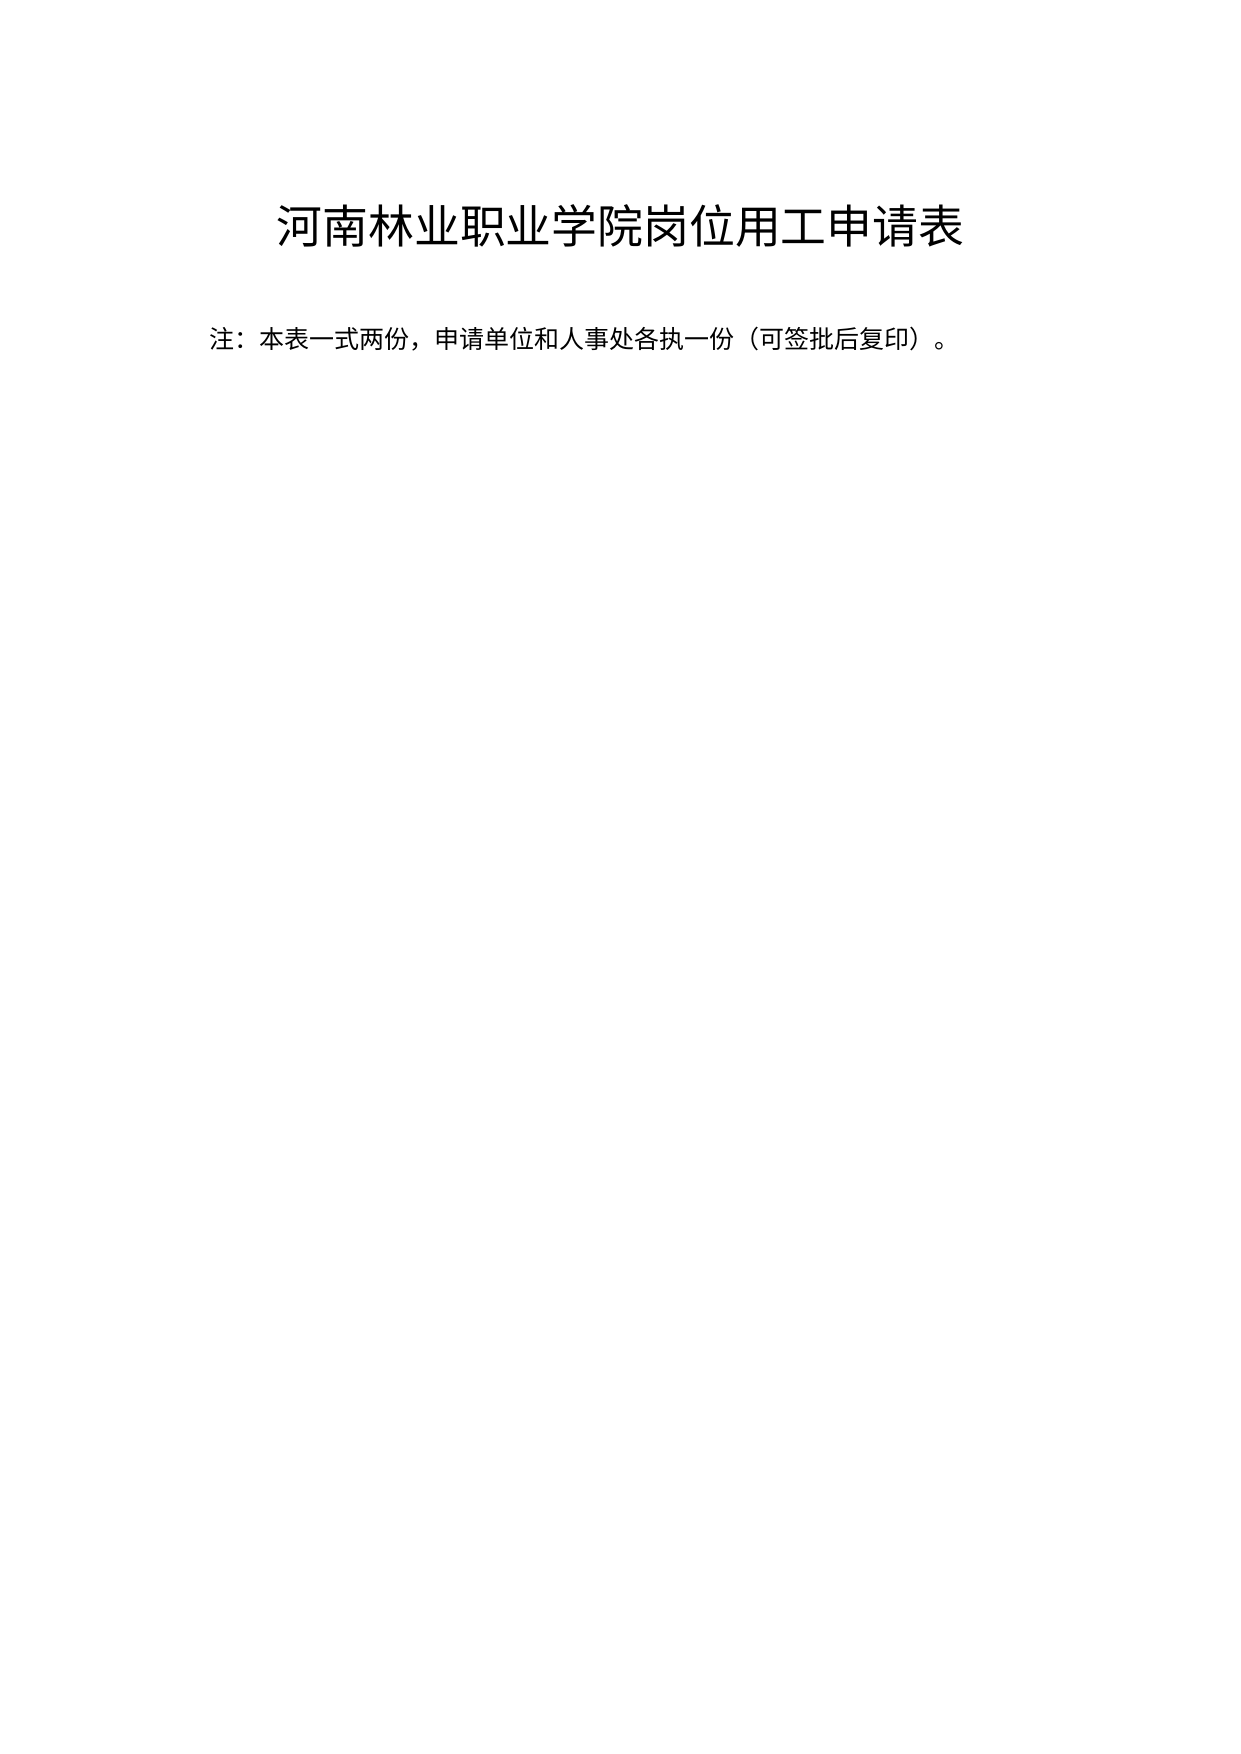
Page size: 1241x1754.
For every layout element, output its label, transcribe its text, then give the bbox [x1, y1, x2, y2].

text 注：本表一式两份，申请单位和人事处各执一份（可签批后复印）。 [159, 305, 1081, 370]
text 河南林业职业学院岗位用工申请表 [159, 175, 1081, 273]
